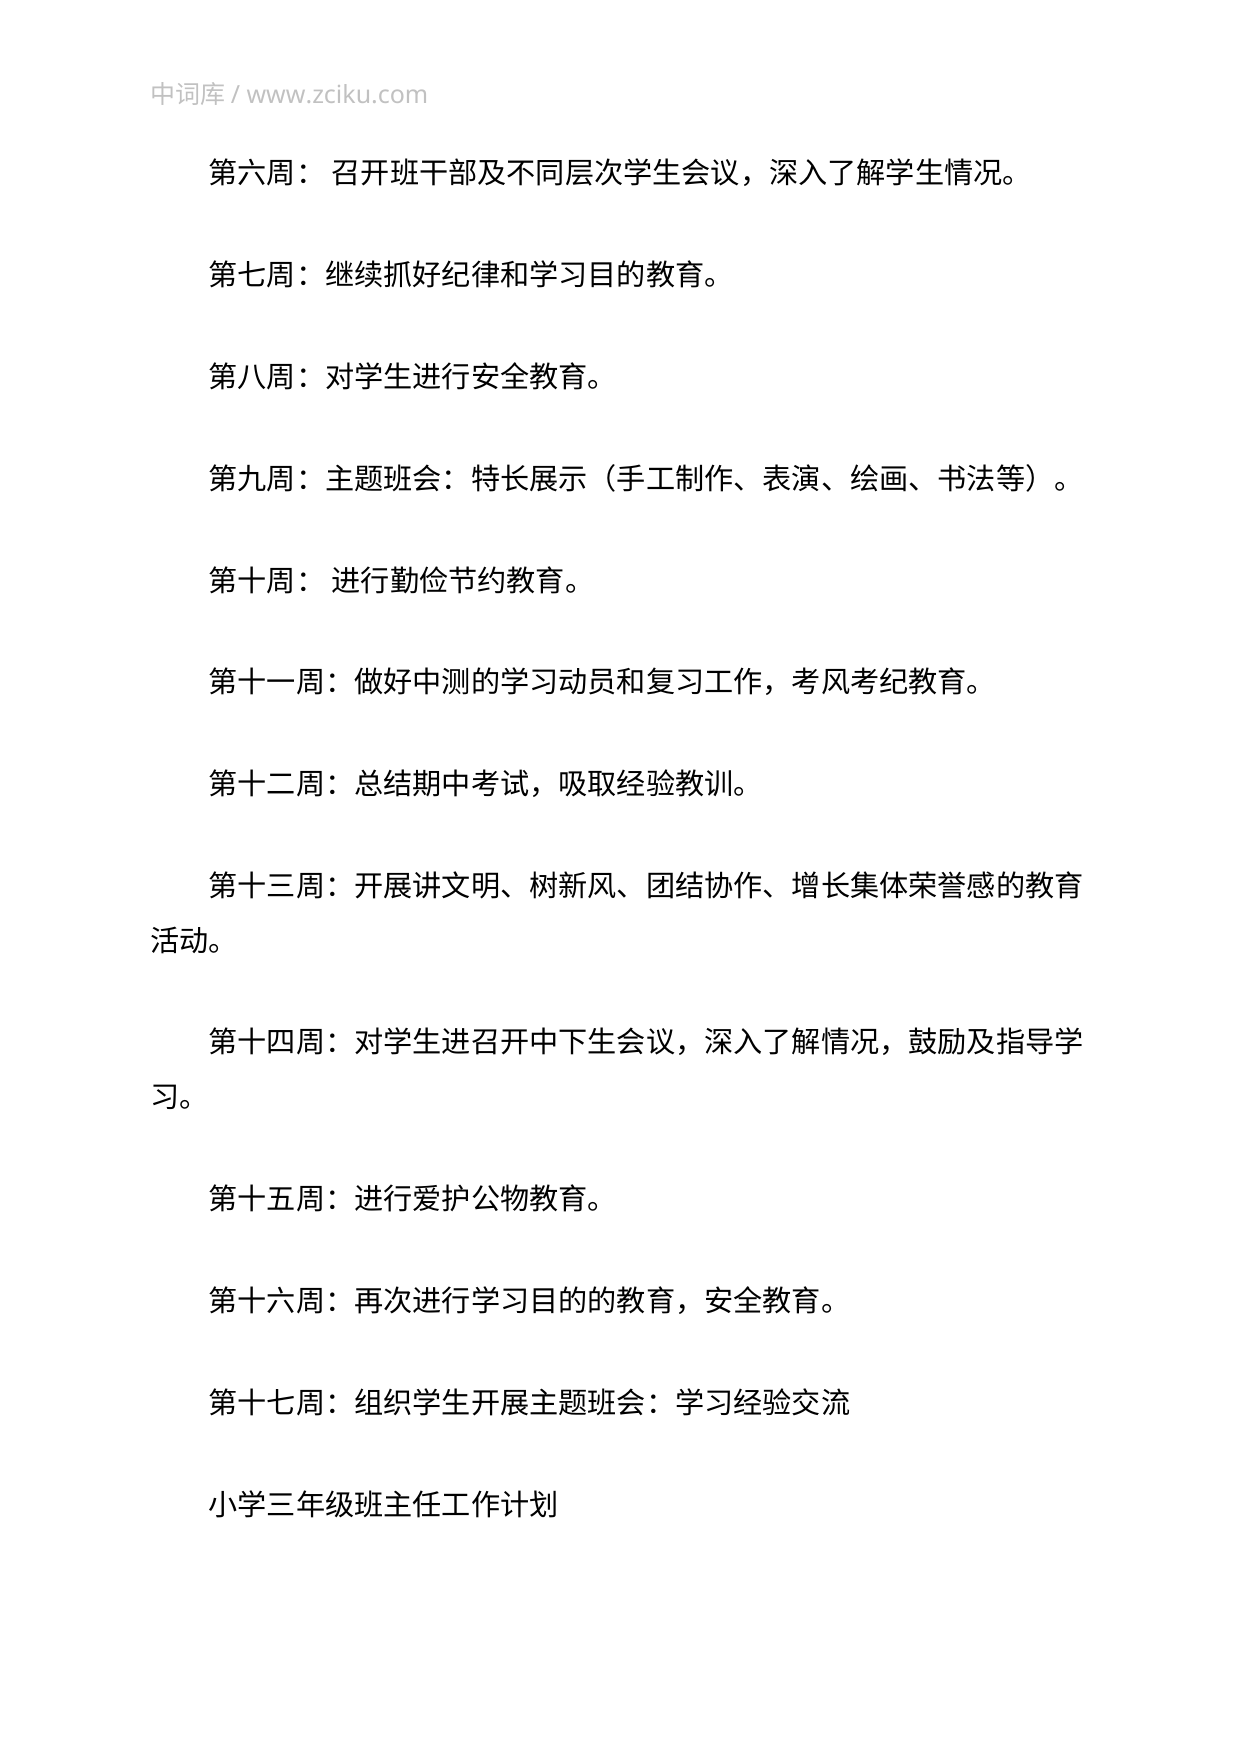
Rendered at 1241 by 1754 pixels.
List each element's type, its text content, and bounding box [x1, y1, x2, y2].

text 第十四周：对学生进召开中下生会议，深入了解情况，鼓励及指导学习。 [150, 1019, 1090, 1116]
text 第七周：继续抓好纪律和学习目的教育。 [150, 252, 1090, 294]
text 第六周： 召开班干部及不同层次学生会议，深入了解学生情况。 [150, 150, 1090, 192]
text 第十二周：总结期中考试，吸取经验教训。 [150, 761, 1090, 803]
text 第八周：对学生进行安全教育。 [150, 353, 1090, 396]
text 第十三周：开展讲文明、树新风、团结协作、增长集体荣誉感的教育活动。 [150, 862, 1090, 959]
text 第十周： 进行勤俭节约教育。 [150, 557, 1090, 599]
text 第十五周：进行爱护公物教育。 [150, 1176, 1090, 1218]
text 第九周：主题班会：特长展示（手工制作、表演、绘画、书法等）。 [150, 455, 1090, 498]
text 小学三年级班主任工作计划 [150, 1481, 1090, 1523]
text 第十七周：组织学生开展主题班会：学习经验交流 [150, 1379, 1090, 1422]
text 第十一周：做好中测的学习动员和复习工作，考风考纪教育。 [150, 659, 1090, 701]
text 第十六周：再次进行学习目的的教育，安全教育。 [150, 1277, 1090, 1320]
